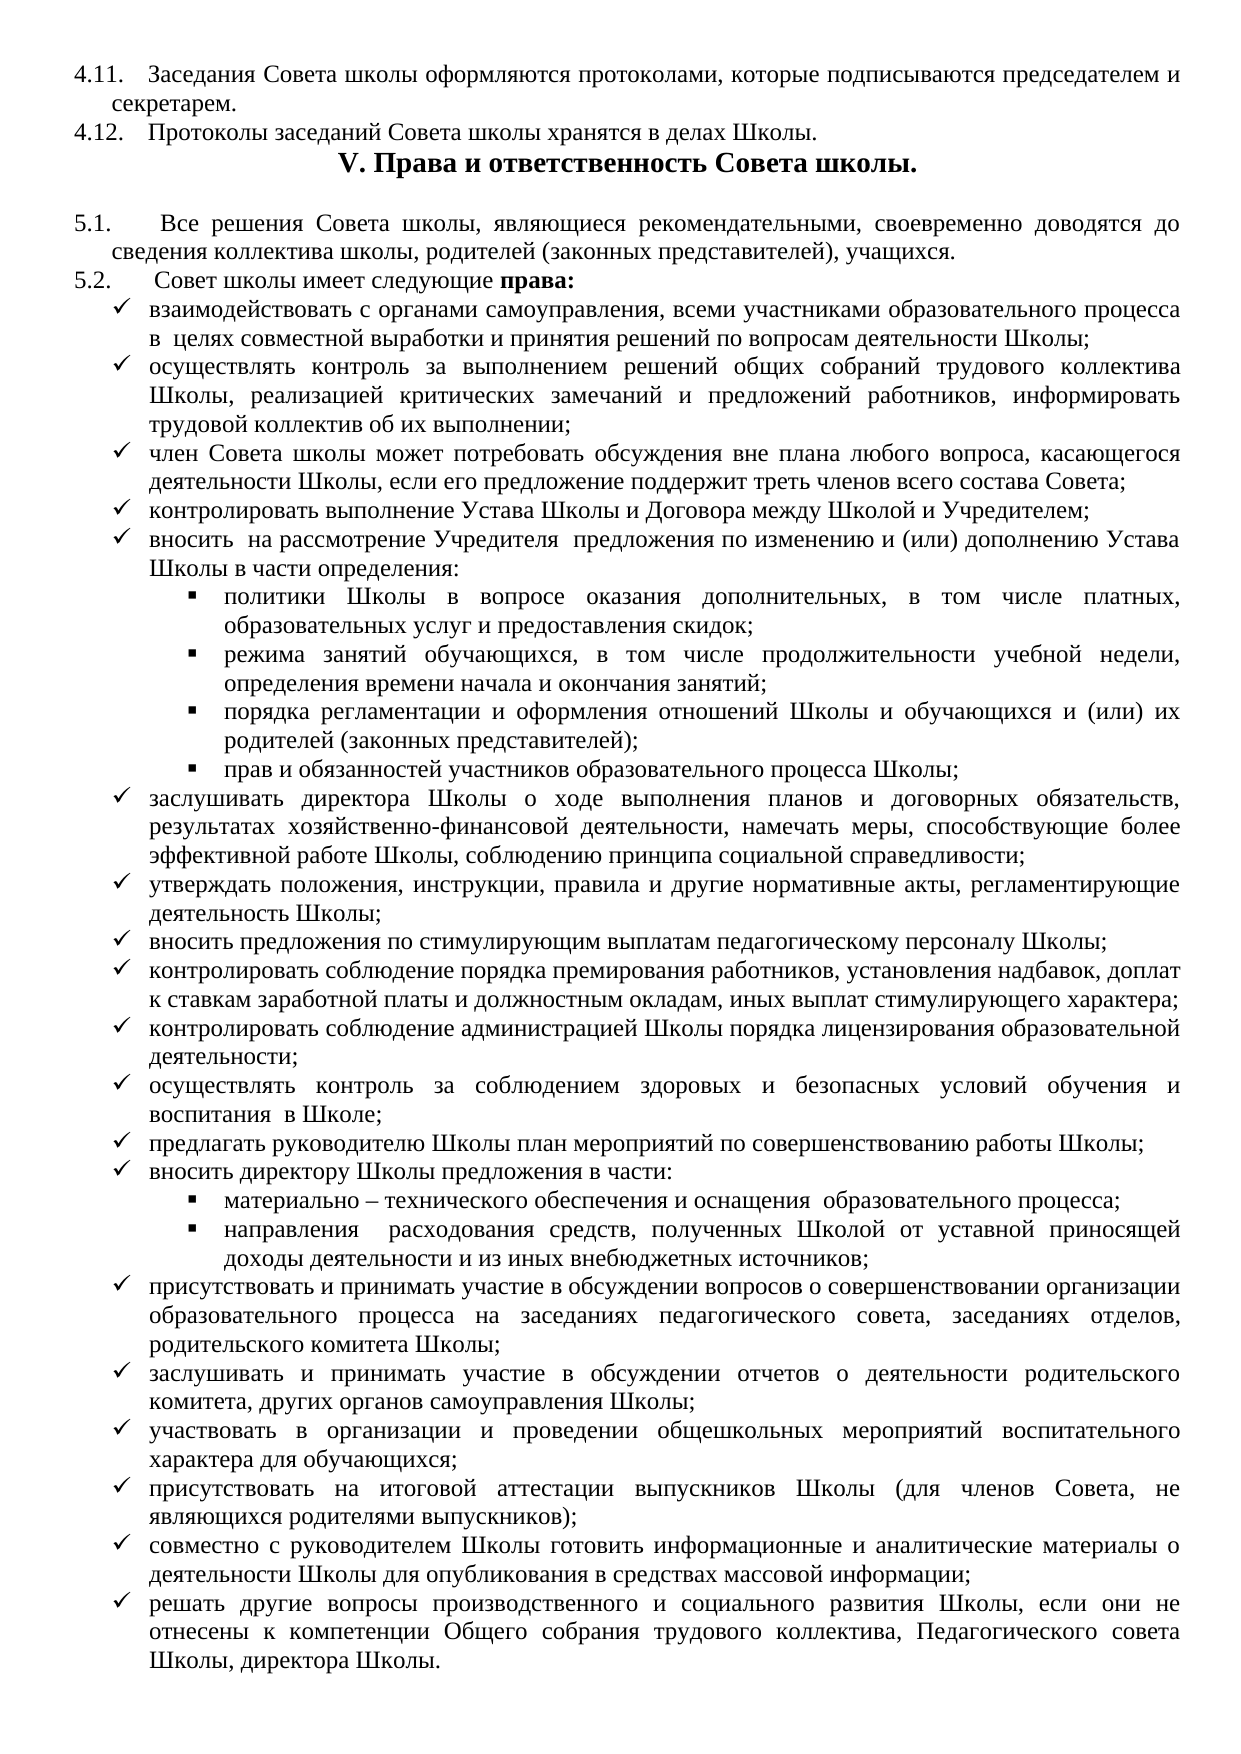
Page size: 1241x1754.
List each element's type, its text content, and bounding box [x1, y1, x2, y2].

text V. Права и ответственность Совета школы. [74, 145, 1181, 179]
list Совет школы имеет следующие права: [74, 265, 1181, 294]
list участвовать в организации и проведении общешкольных мероприятий воспитательного характера для обучающихся; [111, 1415, 1181, 1473]
list политики Школы в вопросе оказания дополнительных, в том числе платных, образовательных услуг и предоставления скидок; [186, 581, 1181, 639]
list предлагать руководителю Школы план мероприятий по совершенствованию работы Школы; [111, 1128, 1181, 1156]
list присутствовать и принимать участие в обсуждении вопросов о совершенствовании организации образовательного процесса на заседаниях педагогического совета, заседаниях отделов, родительского комитета Школы; [111, 1271, 1181, 1358]
list утверждать положения, инструкции, правила и другие нормативные акты, регламентирующие деятельность Школы; [111, 869, 1181, 926]
list взаимодействовать с органами самоуправления, всеми участниками образовательного процесса в целях совместной выработки и принятия решений по вопросам деятельности Школы; [111, 294, 1181, 351]
list контролировать соблюдение администрацией Школы порядка лицензирования образовательной деятельности; [111, 1013, 1181, 1070]
list совместно с руководителем Школы готовить информационные и аналитические материалы о деятельности Школы для опубликования в средствах массовой информации; [111, 1530, 1181, 1588]
list Все решения Совета школы, являющиеся рекомендательными, своевременно доводятся до сведения коллектива школы, родителей (законных представителей), учащихся. [74, 208, 1181, 265]
list решать другие вопросы производственного и социального развития Школы, если они не отнесены к компетенции Общего собрания трудового коллектива, Педагогического совета Школы, директора Школы. [111, 1588, 1181, 1674]
list Протоколы заседаний Совета школы хранятся в делах Школы. [74, 117, 1181, 145]
list осуществлять контроль за соблюдением здоровых и безопасных условий обучения и воспитания в Школе; [111, 1070, 1181, 1128]
list Заседания Совета школы оформляются протоколами, которые подписываются председателем и секретарем. [74, 59, 1181, 117]
list вносить директору Школы предложения в части: [111, 1156, 1181, 1185]
list прав и обязанностей участников образовательного процесса Школы; [186, 754, 1181, 783]
list направления расходования средств, полученных Школой от уставной приносящей доходы деятельности и из иных внебюджетных источников; [186, 1214, 1181, 1271]
list осуществлять контроль за выполнением решений общих собраний трудового коллектива Школы, реализацией критических замечаний и предложений работников, информировать трудовой коллектив об их выполнении; [111, 351, 1181, 438]
list присутствовать на итоговой аттестации выпускников Школы (для членов Совета, не являющихся родителями выпускников); [111, 1473, 1181, 1530]
list вносить на рассмотрение Учредителя предложения по изменению и (или) дополнению Устава Школы в части определения: [111, 524, 1181, 581]
list порядка регламентации и оформления отношений Школы и обучающихся и (или) их родителей (законных представителей); [186, 696, 1181, 754]
list заслушивать директора Школы о ходе выполнения планов и договорных обязательств, результатах хозяйственно-финансовой деятельности, намечать меры, способствующие более эффективной работе Школы, соблюдению принципа социальной справедливости; [111, 783, 1181, 869]
list контролировать выполнение Устава Школы и Договора между Школой и Учредителем; [111, 495, 1181, 524]
list вносить предложения по стимулирующим выплатам педагогическому персоналу Школы; [111, 926, 1181, 955]
list член Совета школы может потребовать обсуждения вне плана любого вопроса, касающегося деятельности Школы, если его предложение поддержит треть членов всего состава Совета; [111, 438, 1181, 495]
list режима занятий обучающихся, в том числе продолжительности учебной недели, определения времени начала и окончания занятий; [186, 639, 1181, 696]
list заслушивать и принимать участие в обсуждении отчетов о деятельности родительского комитета, других органов самоуправления Школы; [111, 1358, 1181, 1415]
list материально – технического обеспечения и оснащения образовательного процесса; [186, 1185, 1181, 1214]
list контролировать соблюдение порядка премирования работников, установления надбавок, доплат к ставкам заработной платы и должностным окладам, иных выплат стимулирующего характера; [111, 955, 1181, 1013]
